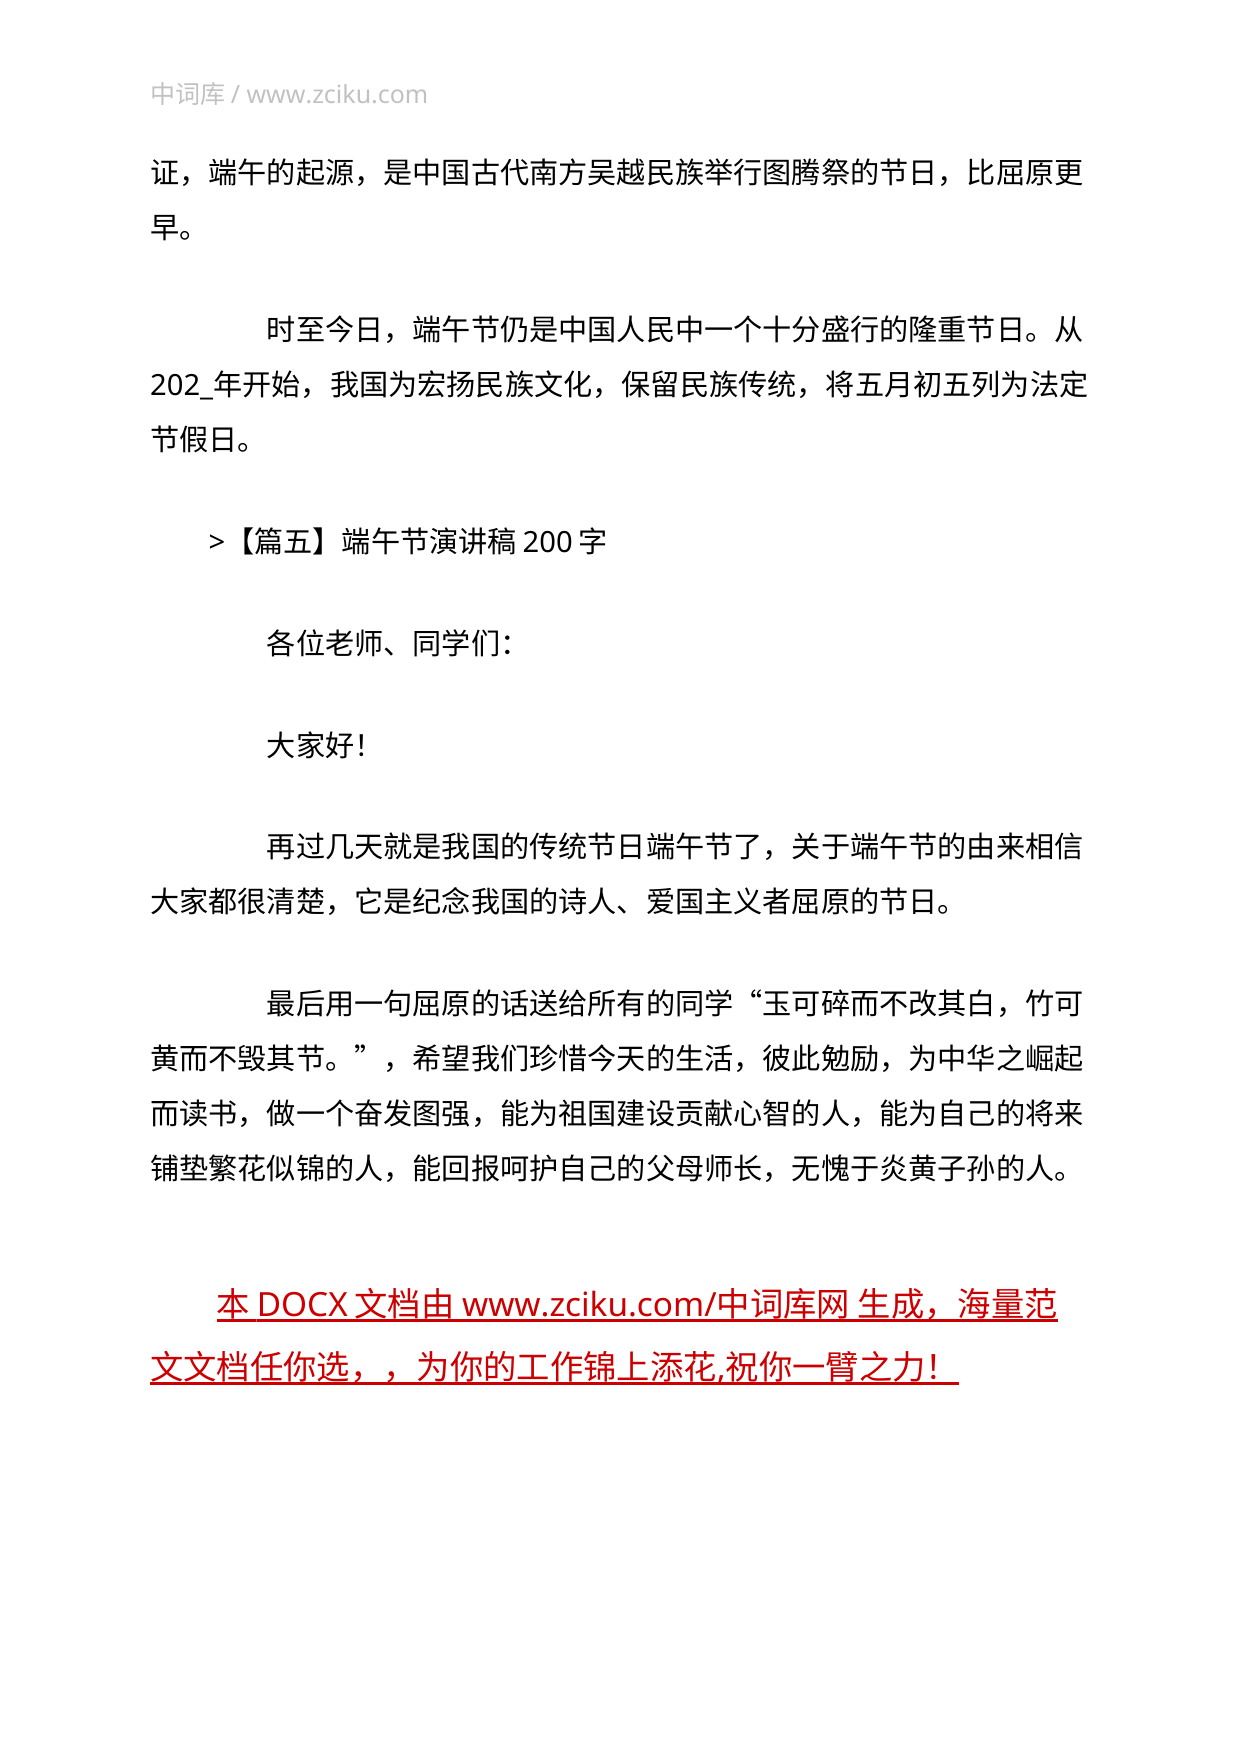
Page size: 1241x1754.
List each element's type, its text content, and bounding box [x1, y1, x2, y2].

text 最后用一句屈原的话送给所有的同学“玉可碎而不改其白，竹可黄而不毁其节。”，希望我们珍惜今天的生活，彼此勉励，为中华之崛起而读书，做一个奋发图强，能为祖国建设贡献心智的人，能为自己的将来铺垫繁花似锦的人，能回报呵护自己的父母师长，无愧于炎黄子孙的人。 [150, 981, 1090, 1187]
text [150, 150, 1090, 247]
text >【篇五】端午节演讲稿200字 [150, 518, 1090, 561]
text 本DOCX文档由 www.zciku.com/中词库网 生成，海量范文文档任你选，，为你的工作锦上添花,祝你一臂之力！ [150, 1278, 1090, 1389]
text 各位老师、同学们： [150, 620, 1090, 663]
text 时至今日，端午节仍是中国人民中一个十分盛行的隆重节日。从202_年开始，我国为宏扬民族文化，保留民族传统，将五月初五列为法定节假日。 [150, 307, 1090, 459]
text 大家好！ [150, 722, 1090, 764]
text 再过几天就是我国的传统节日端午节了，关于端午节的由来相信大家都很清楚，它是纪念我国的诗人、爱国主义者屈原的节日。 [150, 824, 1090, 921]
